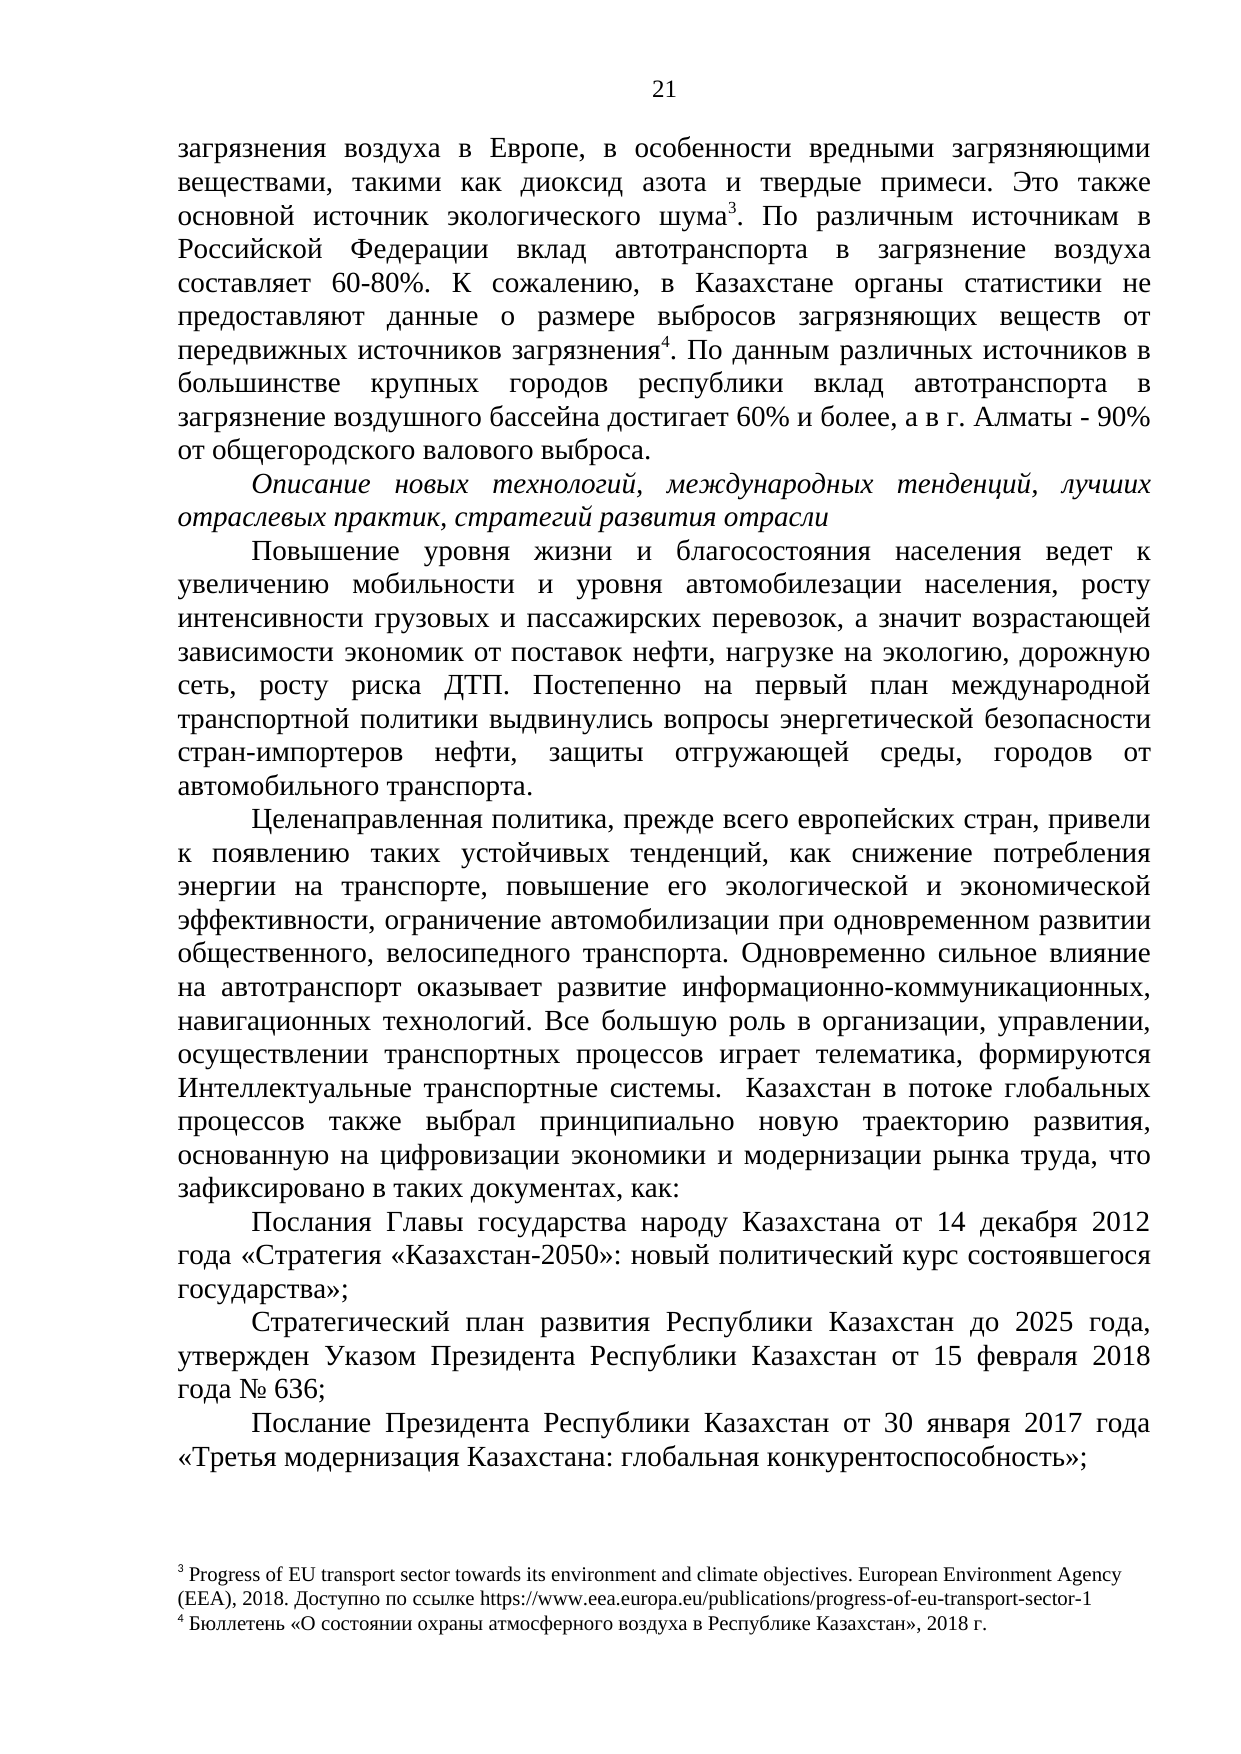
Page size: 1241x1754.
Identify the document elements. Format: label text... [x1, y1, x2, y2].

text Описание новых технологий, международных тенденций, лучших отраслевых практик, стратегий развития отрасли [177, 466, 1152, 533]
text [177, 131, 1152, 466]
text Повышение уровня жизни и благосостояния населения ведет к увеличению мобильности и уровня автомобилезации населения, росту интенсивности грузовых и пассажирских перевозок, а значит возрастающей зависимости экономик от поставок нефти, нагрузке на экологию, дорожную сеть, росту риска ДТП. Постепенно на первый план международной транспортной политики выдвинулись вопросы энергетической безопасности стран-импортеров нефти, защиты отгружающей среды, городов от автомобильного транспорта. [177, 533, 1152, 801]
text Послания Главы государства народу Казахстана от 14 декабря 2012 года «Стратегия «Казахстан-2050»: новый политический курс состоявшегося государства»; [177, 1204, 1152, 1304]
text Стратегический план развития Республики Казахстан до 2025 года, утвержден Указом Президента Республики Казахстан от 15 февраля 2018 года № 636; [177, 1304, 1152, 1405]
text Целенаправленная политика, прежде всего европейских стран, привели к появлению таких устойчивых тенденций, как снижение потребления энергии на транспорте, повышение его экологической и экономической эффективности, ограничение автомобилизации при одновременном развитии общественного, велосипедного транспорта. Одновременно сильное влияние на автотранспорт оказывает развитие информационно-коммуникационных, навигационных технологий. Все большую роль в организации, управлении, осуществлении транспортных процессов играет телематика, формируются Интеллектуальные транспортные системы. Казахстан в потоке глобальных процессов также выбрал принципиально новую траекторию развития, основанную на цифровизации экономики и модернизации рынка труда, что зафиксировано в таких документах, как: [177, 801, 1152, 1204]
text Послание Президента Республики Казахстан от 30 января 2017 года «Третья модернизация Казахстана: глобальная конкурентоспособность»; [177, 1405, 1152, 1472]
